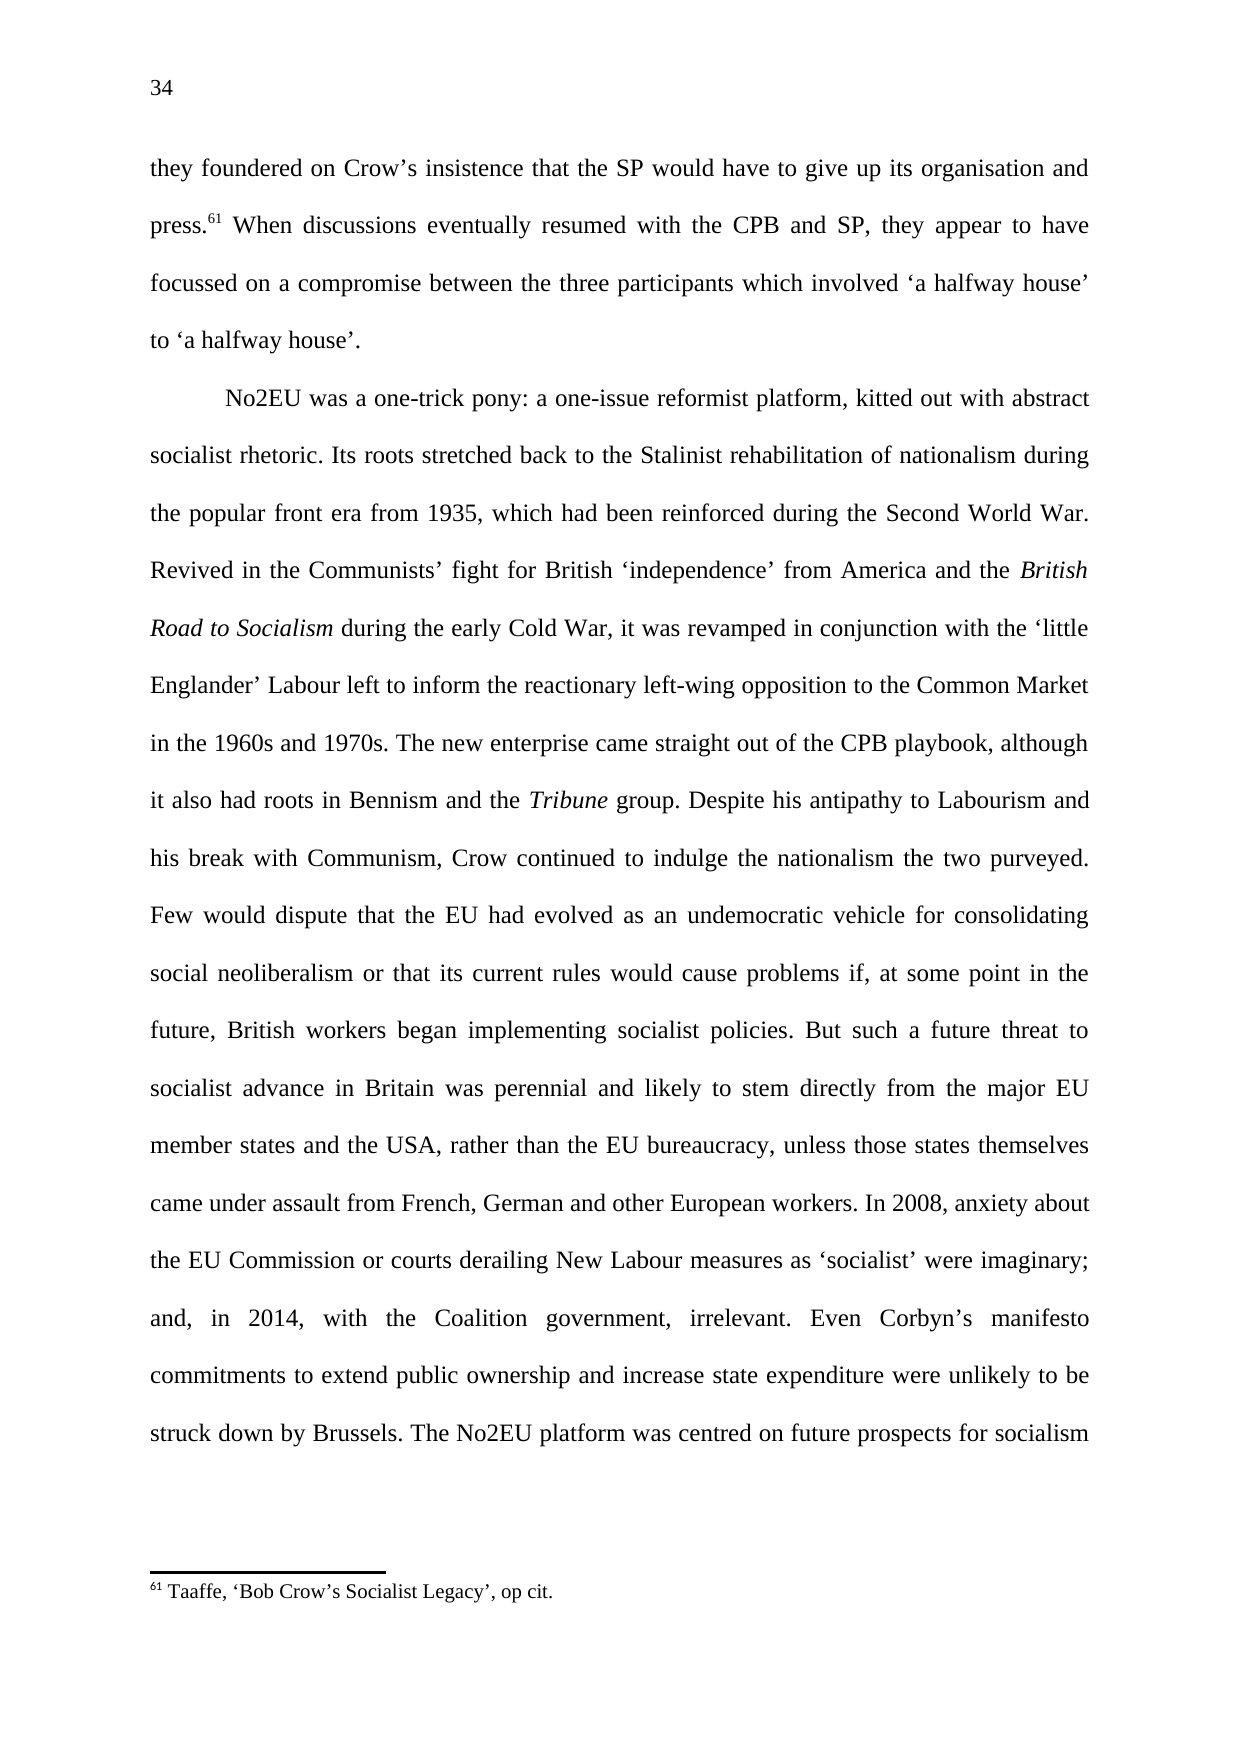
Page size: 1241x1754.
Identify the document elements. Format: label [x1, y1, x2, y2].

text [150, 153, 1090, 354]
text [150, 383, 1090, 1447]
